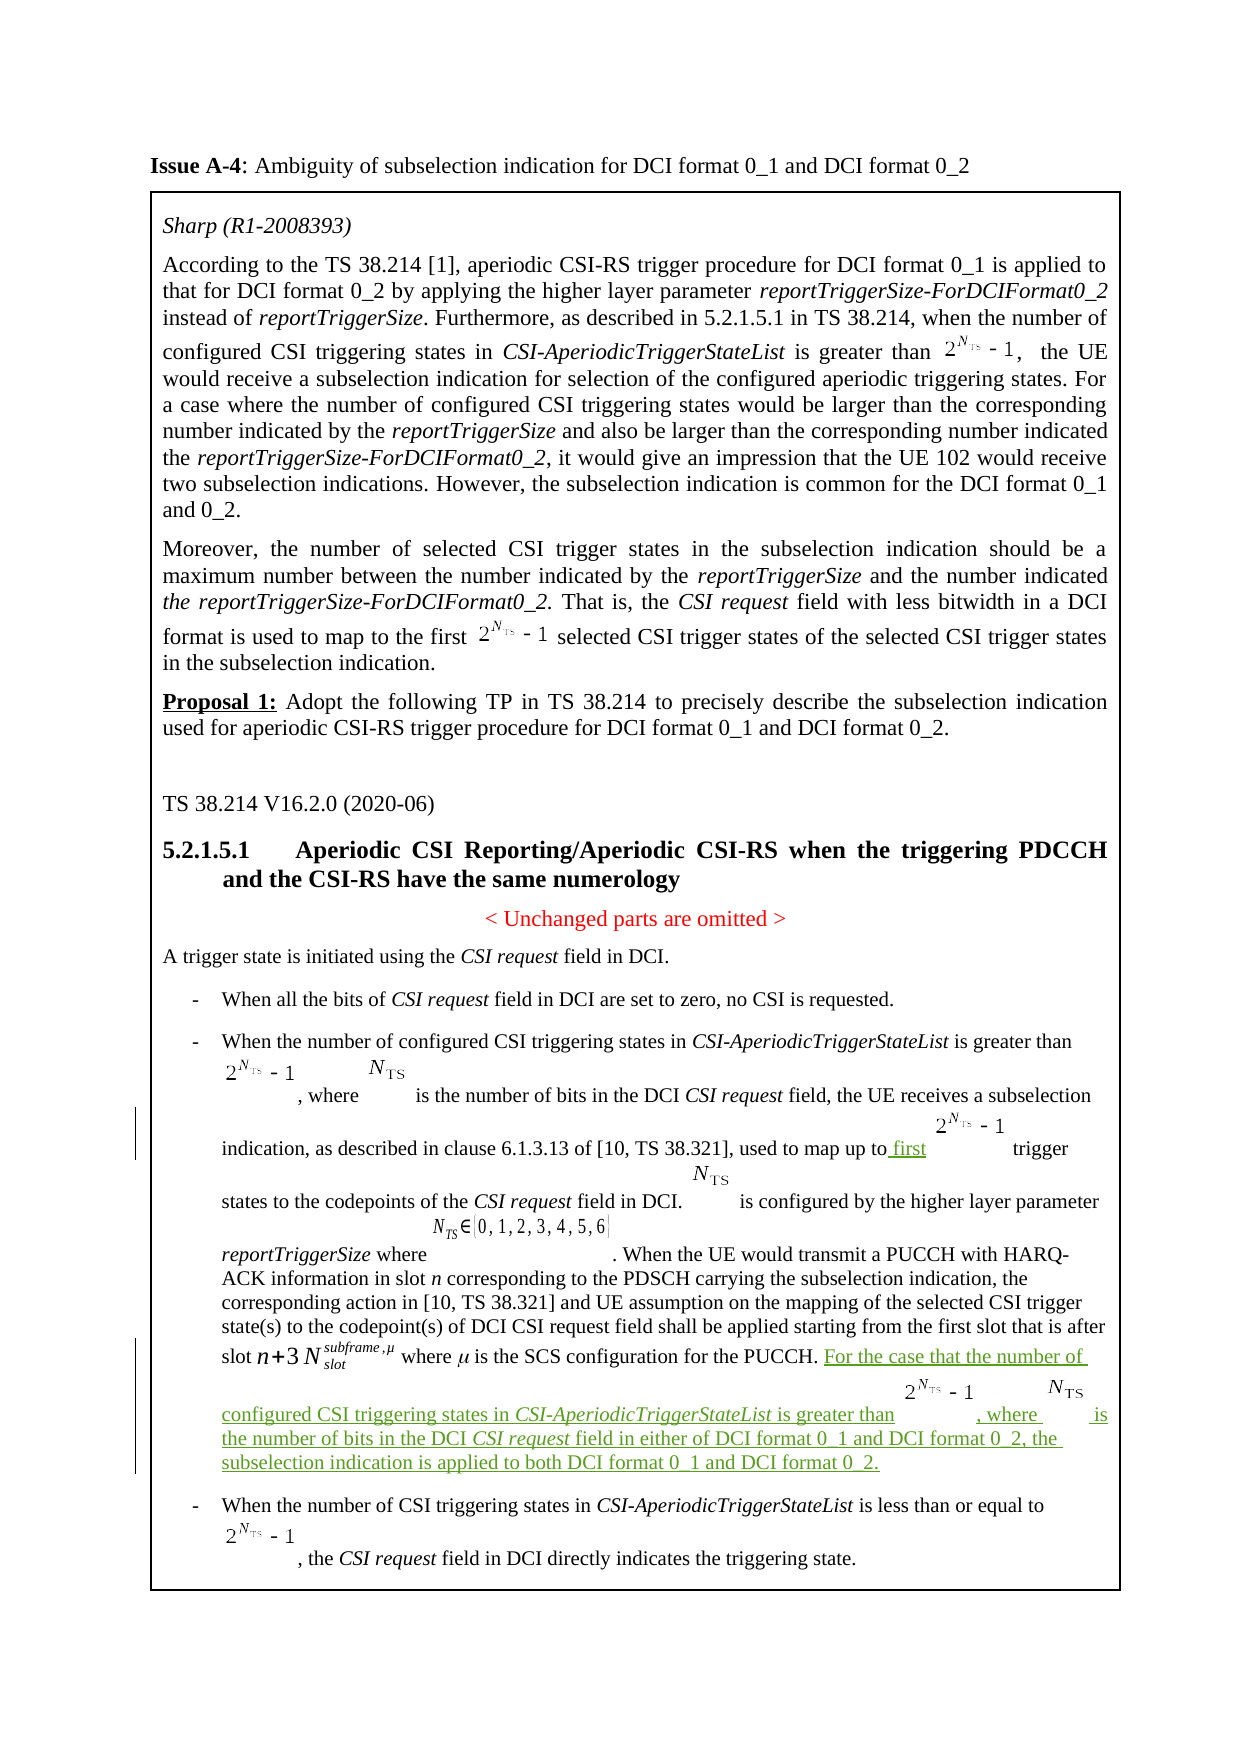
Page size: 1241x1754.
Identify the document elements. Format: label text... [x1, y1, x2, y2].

table_header Sharp (R1-2008393) According to the TS 38.214 [1], aperiodic CSI-RS trigger procedure for DCI format 0_1 is applied to that for DCI format 0_2 by applying the higher layer parameter reportTriggerSize-ForDCIFormat0_2 instead of reportTriggerSize. Furthermore, as described in 5.2.1.5.1 in TS 38.214, when the number of configured CSI triggering states in CSI-AperiodicTriggerStateList is greater than , the UE would receive a subselection indication for selection of the configured aperiodic triggering states. For a case where the number of configured CSI triggering states would be larger than the corresponding number indicated by the reportTriggerSize and also be larger than the corresponding number indicated the reportTriggerSize-ForDCIFormat0_2, it would give an impression that the UE 102 would receive two subselection indications. However, the subselection indication is common for the DCI format 0_1 and 0_2. Moreover, the number of selected CSI trigger states in the subselection indication should be a maximum number between the number indicated by the reportTriggerSize and the number indicated the reportTriggerSize-ForDCIFormat0_2. That is, the CSI request field with less bitwidth in a DCI format is used to map to the first selected CSI trigger states of the selected CSI trigger states in the subselection indication. Proposal 1: Adopt the following TP in TS 38.214 to precisely describe the subselection indication used for aperiodic CSI-RS trigger procedure for DCI format 0_1 and DCI format 0_2. TS 38.214 V16.2.0 (2020-06) 5.2.1.5.1 Aperiodic CSI Reporting/Aperiodic CSI-RS when the triggering PDCCH and the CSI-RS have the same numerology < Unchanged parts are omitted > A trigger state is initiated using the CSI request field in DCI. - When all the bits of CSI request field in DCI are set to zero, no CSI is requested. - When the number of configured CSI triggering states in CSI-AperiodicTriggerStateList is greater than , where is the number of bits in the DCI CSI request field, the UE receives a subselection indication, as described in clause 6.1.3.13 of [10, TS 38.321], used to map up to trigger states to the codepoints of the CSI request field in DCI. is configured by the higher layer parameter reportTriggerSize where . When the UE would transmit a PUCCH with HARQ-ACK information in slot n corresponding to the PDSCH carrying the subselection indication, the corresponding action in [10, TS 38.321] and UE assumption on the mapping of the selected CSI trigger state(s) to the codepoint(s) of DCI CSI request field shall be applied starting from the first slot that is after slot where  is the SCS configuration for the PUCCH. - When the number of CSI triggering states in CSI-AperiodicTriggerStateList is less than or equal to , the CSI request field in DCI directly indicates the triggering state. [152, 193, 1119, 1589]
subtitle Issue A-4: Ambiguity of subselection indication for DCI format 0_1 and DCI format 0_2 [150, 150, 1120, 179]
